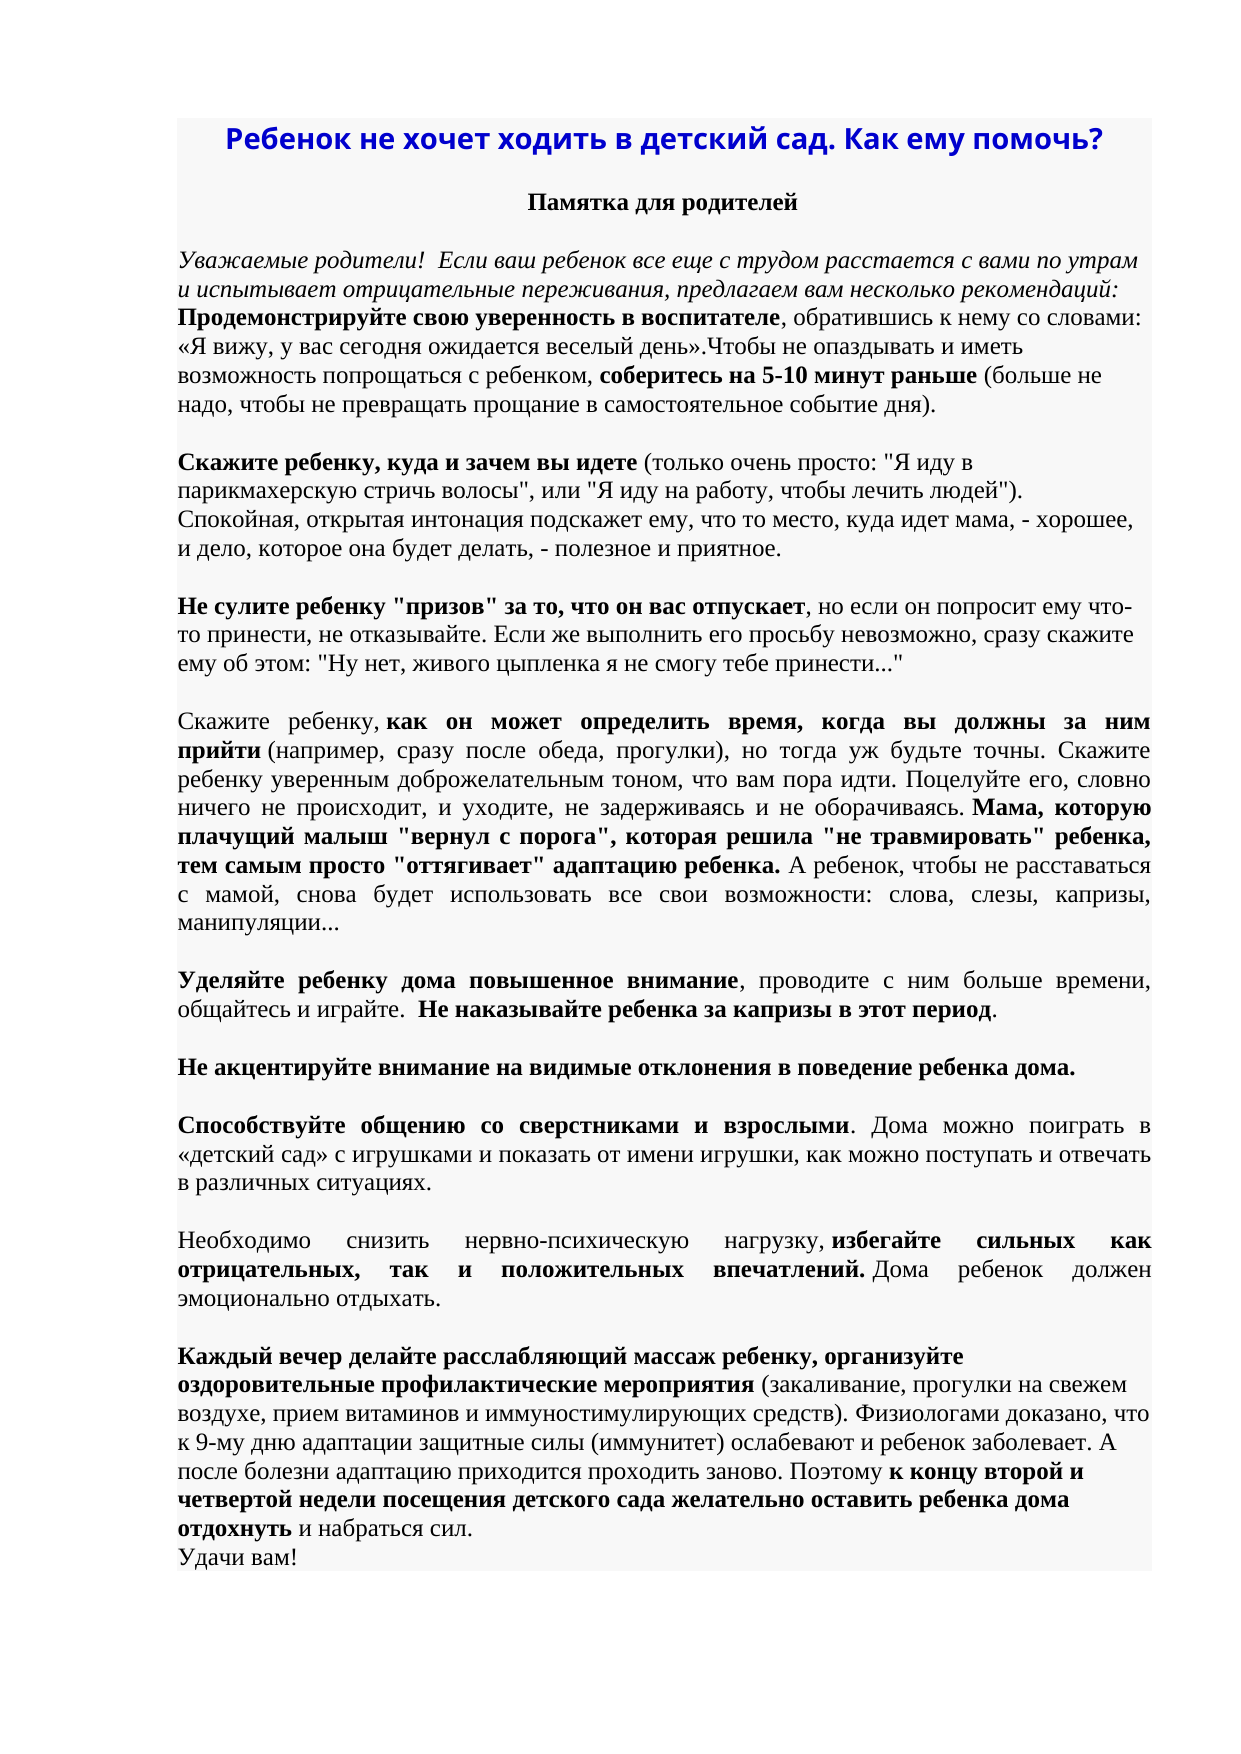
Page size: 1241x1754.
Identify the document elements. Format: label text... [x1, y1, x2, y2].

text Ребенок не хочет ходить в детский сад. Как ему помочь? [177, 118, 1152, 158]
text Способствуйте общению со сверстниками и взрослыми. Дома можно поиграть в «детский сад» с игрушками и показать от имени игрушки, как можно поступать и отвечать в различных ситуациях. [177, 1110, 1152, 1196]
text Памятка для родителей [177, 187, 1152, 216]
text Не сулите ребенку "призов" за то, что он вас отпускает, но если он попросит ему что-то принести, не отказывайте. Если же выполнить его просьбу невозможно, сразу скажите ему об этом: "Ну нет, живого цыпленка я не смогу тебе принести..." [177, 591, 1152, 677]
text Скажите ребенку, как он может определить время, когда вы должны за ним прийти (например, сразу после обеда, прогулки), но тогда уж будьте точны. Скажите ребенку уверенным доброжелательным тоном, что вам пора идти. Поцелуйте его, словно ничего не происходит, и уходите, не задерживаясь и не оборачиваясь. Мама, которую плачущий малыш "вернул с порога", которая решила "не травмировать" ребенка, тем самым просто "оттягивает" адаптацию ребенка. А ребенок, чтобы не расставаться с мамой, снова будет использовать все свои возможности: слова, слезы, капризы, манипуляции... [177, 706, 1152, 936]
text Скажите ребенку, куда и зачем вы идете (только очень просто: "Я иду в парикмахерскую стричь волосы", или "Я иду на работу, чтобы лечить людей"). Спокойная, открытая интонация подскажет ему, что то место, куда идет мама, - хорошее, и дело, которое она будет делать, - полезное и приятное. [177, 447, 1152, 562]
text Уважаемые родители! Если ваш ребенок все еще с трудом расстается с вами по утрам и испытывает отрицательные переживания, предлагаем вам несколько рекомендаций: Продемонстрируйте свою уверенность в воспитателе, обратившись к нему со словами: «Я вижу, у вас сегодня ожидается веселый день».Чтобы не опаздывать и иметь возможность попрощаться с ребенком, соберитесь на 5-10 минут раньше (больше не надо, чтобы не превращать прощание в самостоятельное событие дня). [177, 245, 1152, 417]
text Каждый вечер делайте расслабляющий массаж ребенку, организуйте оздоровительные профилактические мероприятия (закаливание, прогулки на свежем воздухе, прием витаминов и иммуностимулирующих средств). Физиологами доказано, что к 9-му дню адаптации защитные силы (иммунитет) ослабевают и ребенок заболевает. А после болезни адаптацию приходится проходить заново. Поэтому к концу второй и четвертой недели посещения детского сада желательно оставить ребенка дома отдохнуть и набраться сил. Удачи вам! [177, 1341, 1152, 1571]
text Не акцентируйте внимание на видимые отклонения в поведение ребенка дома. [177, 1052, 1152, 1081]
text Необходимо снизить нервно-психическую нагрузку, избегайте сильных как отрицательных, так и положительных впечатлений. Дома ребенок должен эмоционально отдыхать. [177, 1225, 1152, 1312]
text Уделяйте ребенку дома повышенное внимание, проводите с ним больше времени, общайтесь и играйте. Не наказывайте ребенка за капризы в этот период. [177, 965, 1152, 1023]
